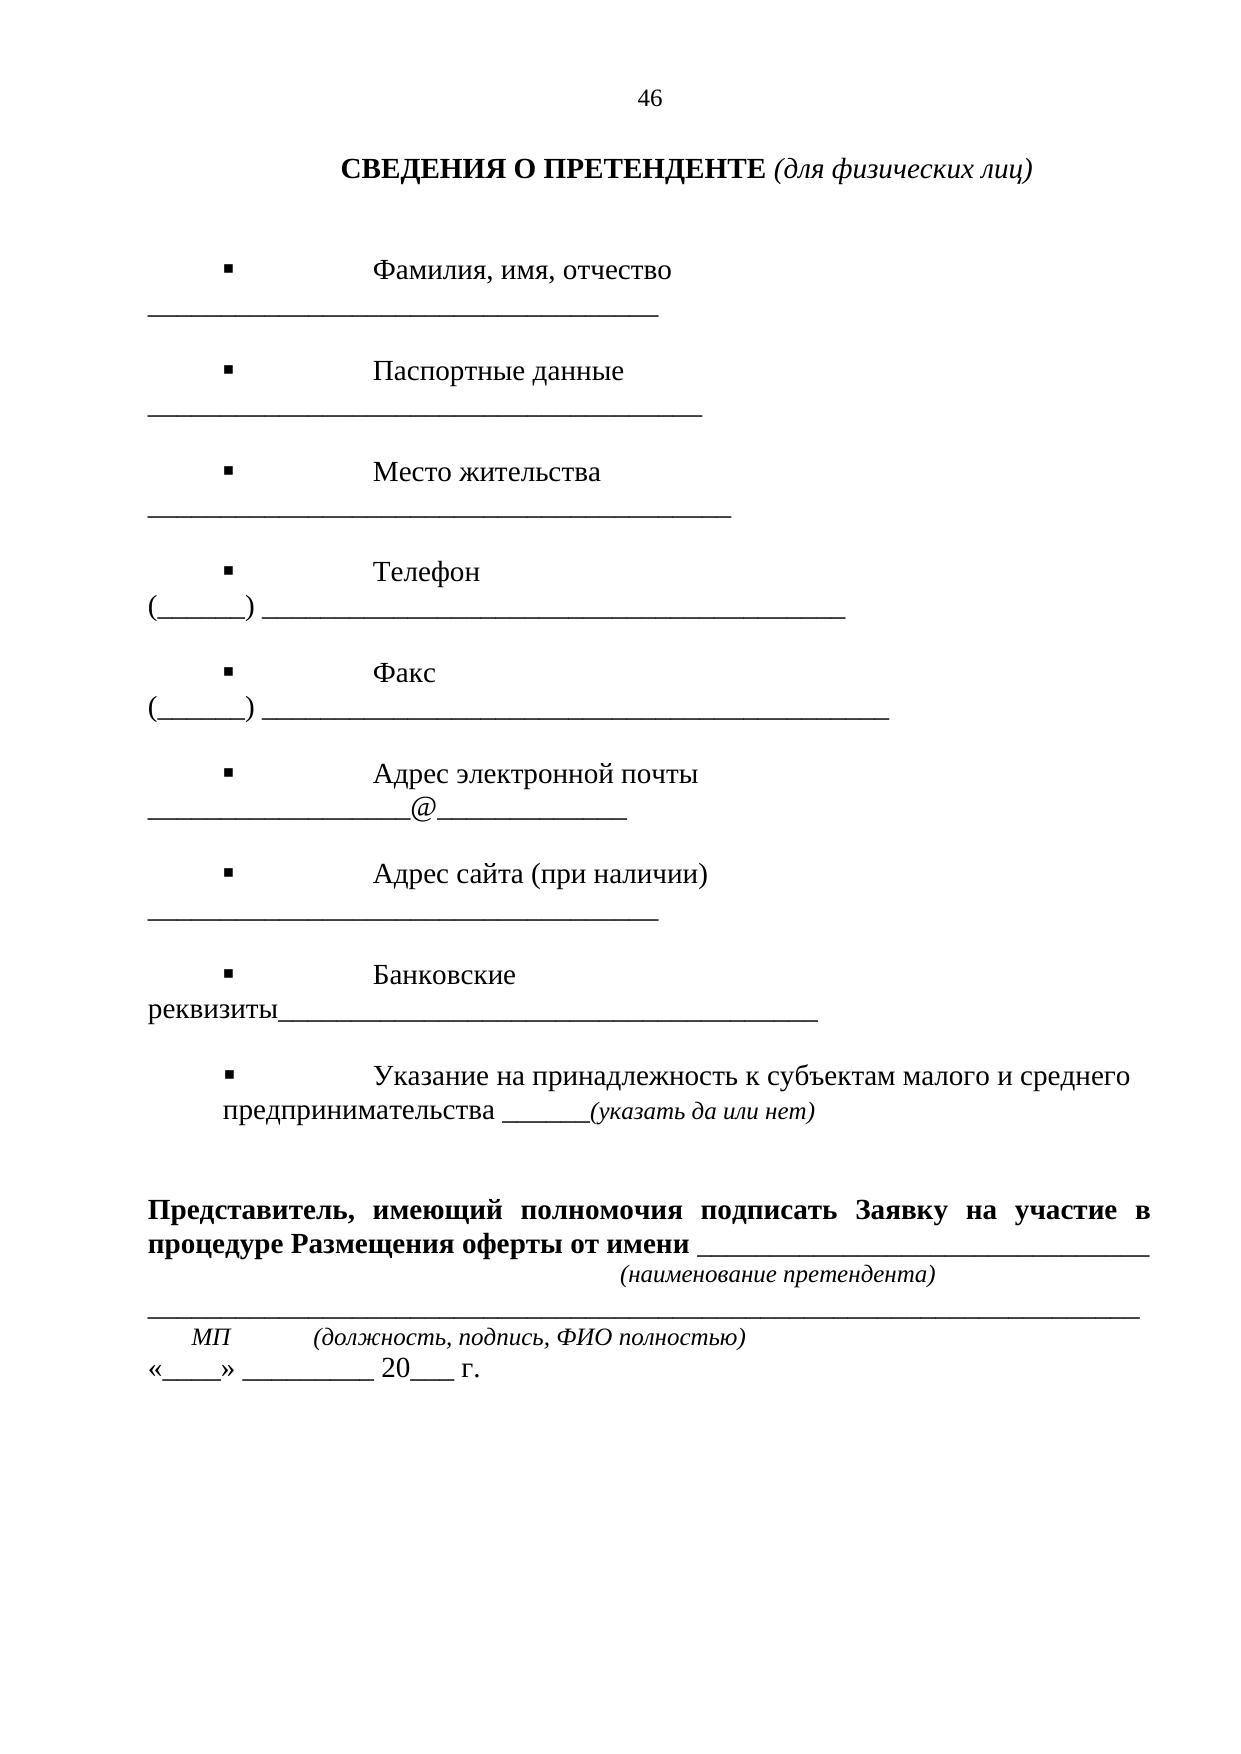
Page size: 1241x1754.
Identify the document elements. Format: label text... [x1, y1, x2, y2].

text СВЕДЕНИЯ О ПРЕТЕНДЕНТЕ (для физических лиц) [148, 152, 1152, 185]
text (наименование претендента) [148, 1259, 1152, 1288]
list Факс (______) ___________________________________________ [148, 655, 1152, 722]
list Адрес электронной почты __________________@_____________ [148, 756, 1152, 823]
text ____________________________________________________________________ [148, 1288, 1152, 1322]
list Указание на принадлежность к субъектам малого и среднего предпринимательства ______(указать да или нет) [223, 1058, 1152, 1125]
text «____» _________ 20___ г. [148, 1351, 1152, 1384]
list Банковские реквизиты_____________________________________ [148, 957, 1152, 1024]
list Паспортные данные ______________________________________ [148, 353, 1152, 420]
text Представитель, имеющий полномочия подписать Заявку на участие в процедуре Размещения оферты от имени _______________________________ [148, 1192, 1152, 1259]
list Телефон (______) ________________________________________ [148, 554, 1152, 622]
text МП (должность, подпись, ФИО полностью) [148, 1322, 1152, 1351]
list Адрес сайта (при наличии) ___________________________________ [148, 857, 1152, 924]
list Место жительства ________________________________________ [148, 454, 1152, 521]
list Фамилия, имя, отчество ___________________________________ [148, 252, 1152, 319]
